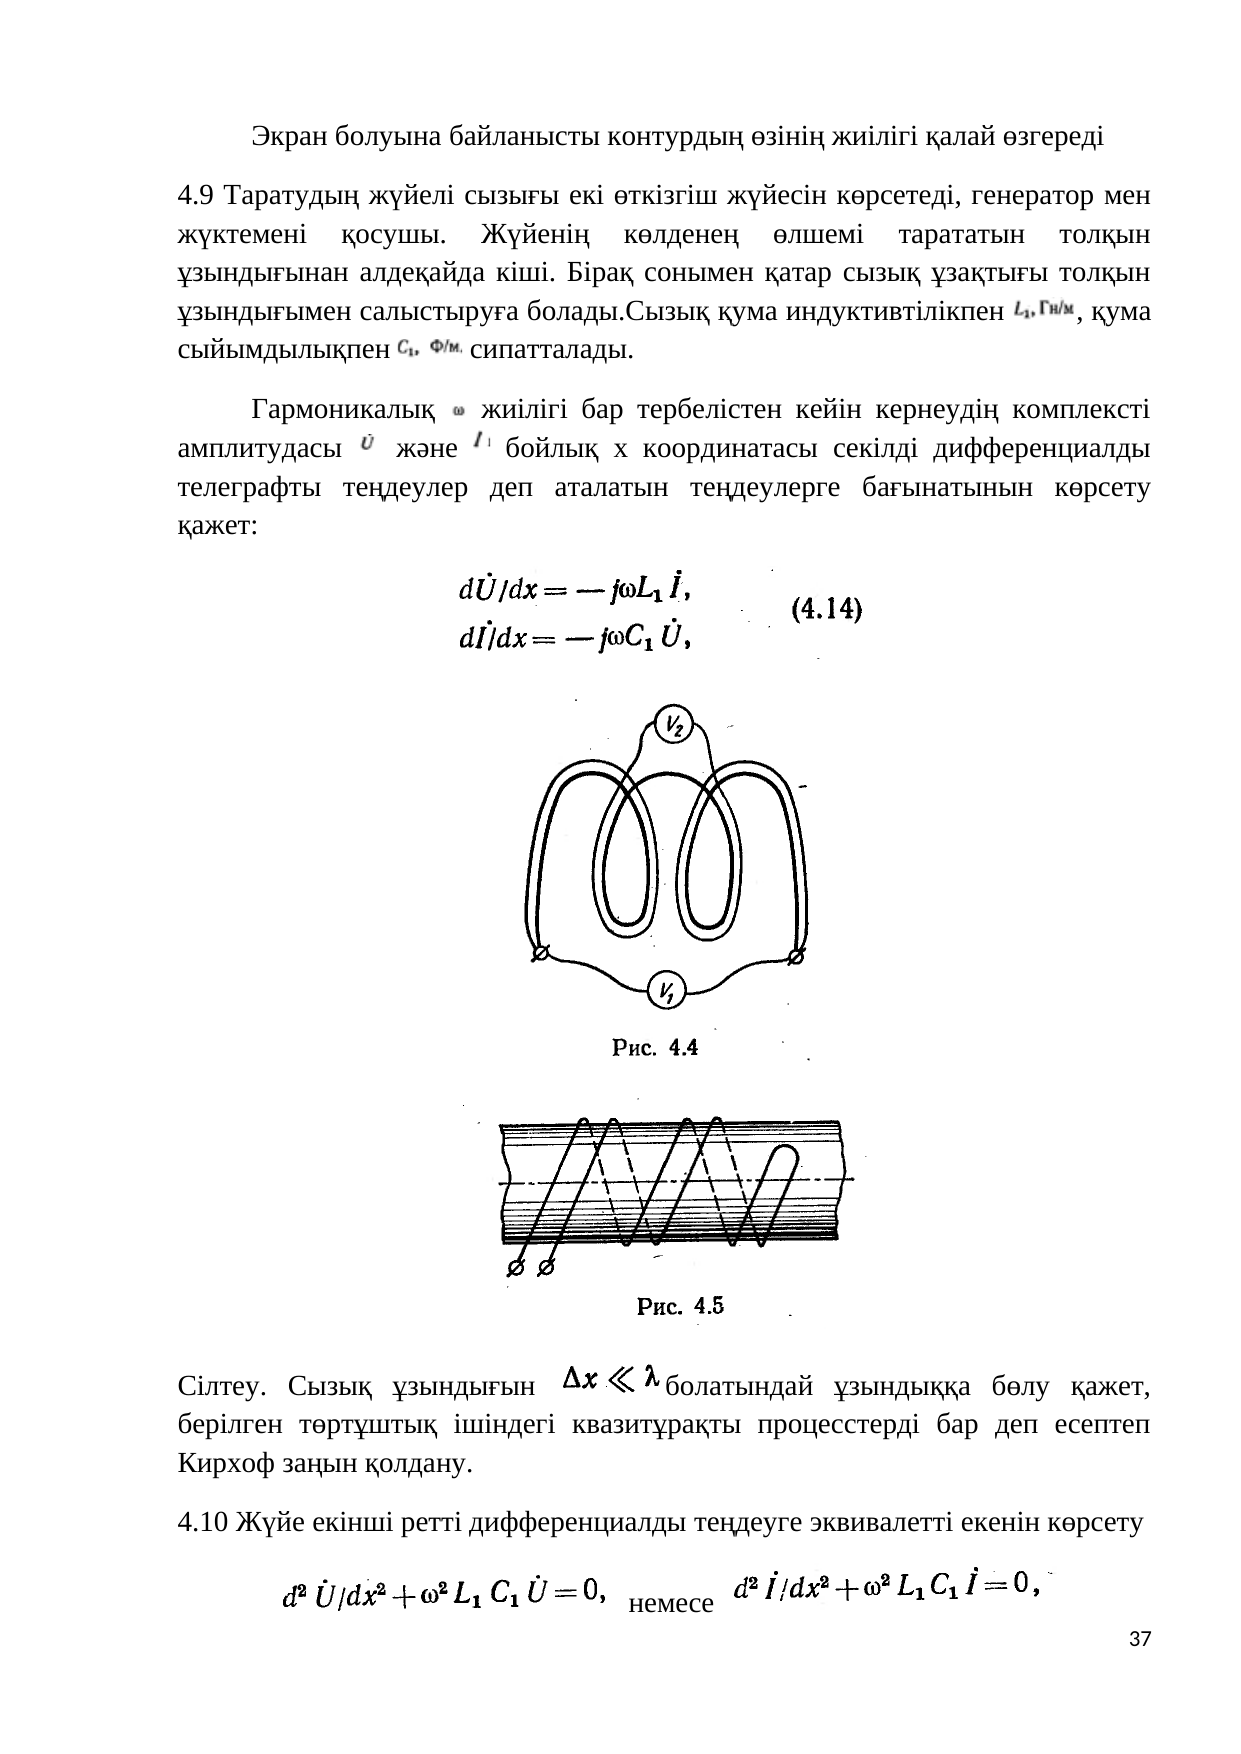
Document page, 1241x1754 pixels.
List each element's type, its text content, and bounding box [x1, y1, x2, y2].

picture [357, 434, 382, 458]
picture [449, 566, 880, 662]
picture [397, 339, 463, 359]
picture [472, 429, 491, 458]
picture [721, 1563, 1060, 1612]
picture [1013, 297, 1077, 321]
text Гармоникалық жиілігі бар тербелістен кейін кернеудің комплексті амплитудасы және бойлық х координатасы секілді дифференциалды телеграфты теңдеулер деп аталатын теңдеулерге бағынатынын көрсету қажет: [177, 391, 1152, 541]
picture [457, 1091, 871, 1330]
picture [269, 1574, 621, 1612]
text 4.10 Жүйе екінші ретті дифференциалды теңдеуге эквивалетті екенін көрсету [177, 1504, 1152, 1538]
text Экран болуына байланысты контурдың өзінің жиілігі қалай өзгереді [177, 118, 1152, 152]
picture [511, 686, 818, 1067]
picture [448, 401, 468, 419]
text 4.9 Таратудың жүйелі сызығы екі өткізгіш жүйесін көрсетеді, генератор мен жүктемені қосушы. Жүйенің көлденең өлшемі тарататын толқын ұзындығынан алдеқайда кіші. Бірақ сонымен қатар сызық ұзақтығы толқын ұзындығымен салыстыруға болады.Сызық қума индуктивтілікпен , қума сыйымдылықпен сипатталады. [177, 177, 1152, 365]
picture [556, 1354, 665, 1396]
text Сілтеу. Сызық ұзындығын болатындай ұзындыққа бөлу қажет, берілген төртұштық ішіндегі квазитұрақты процесстерді бар деп есептеп Кирхоф заңын қолдану. [177, 1354, 1152, 1478]
